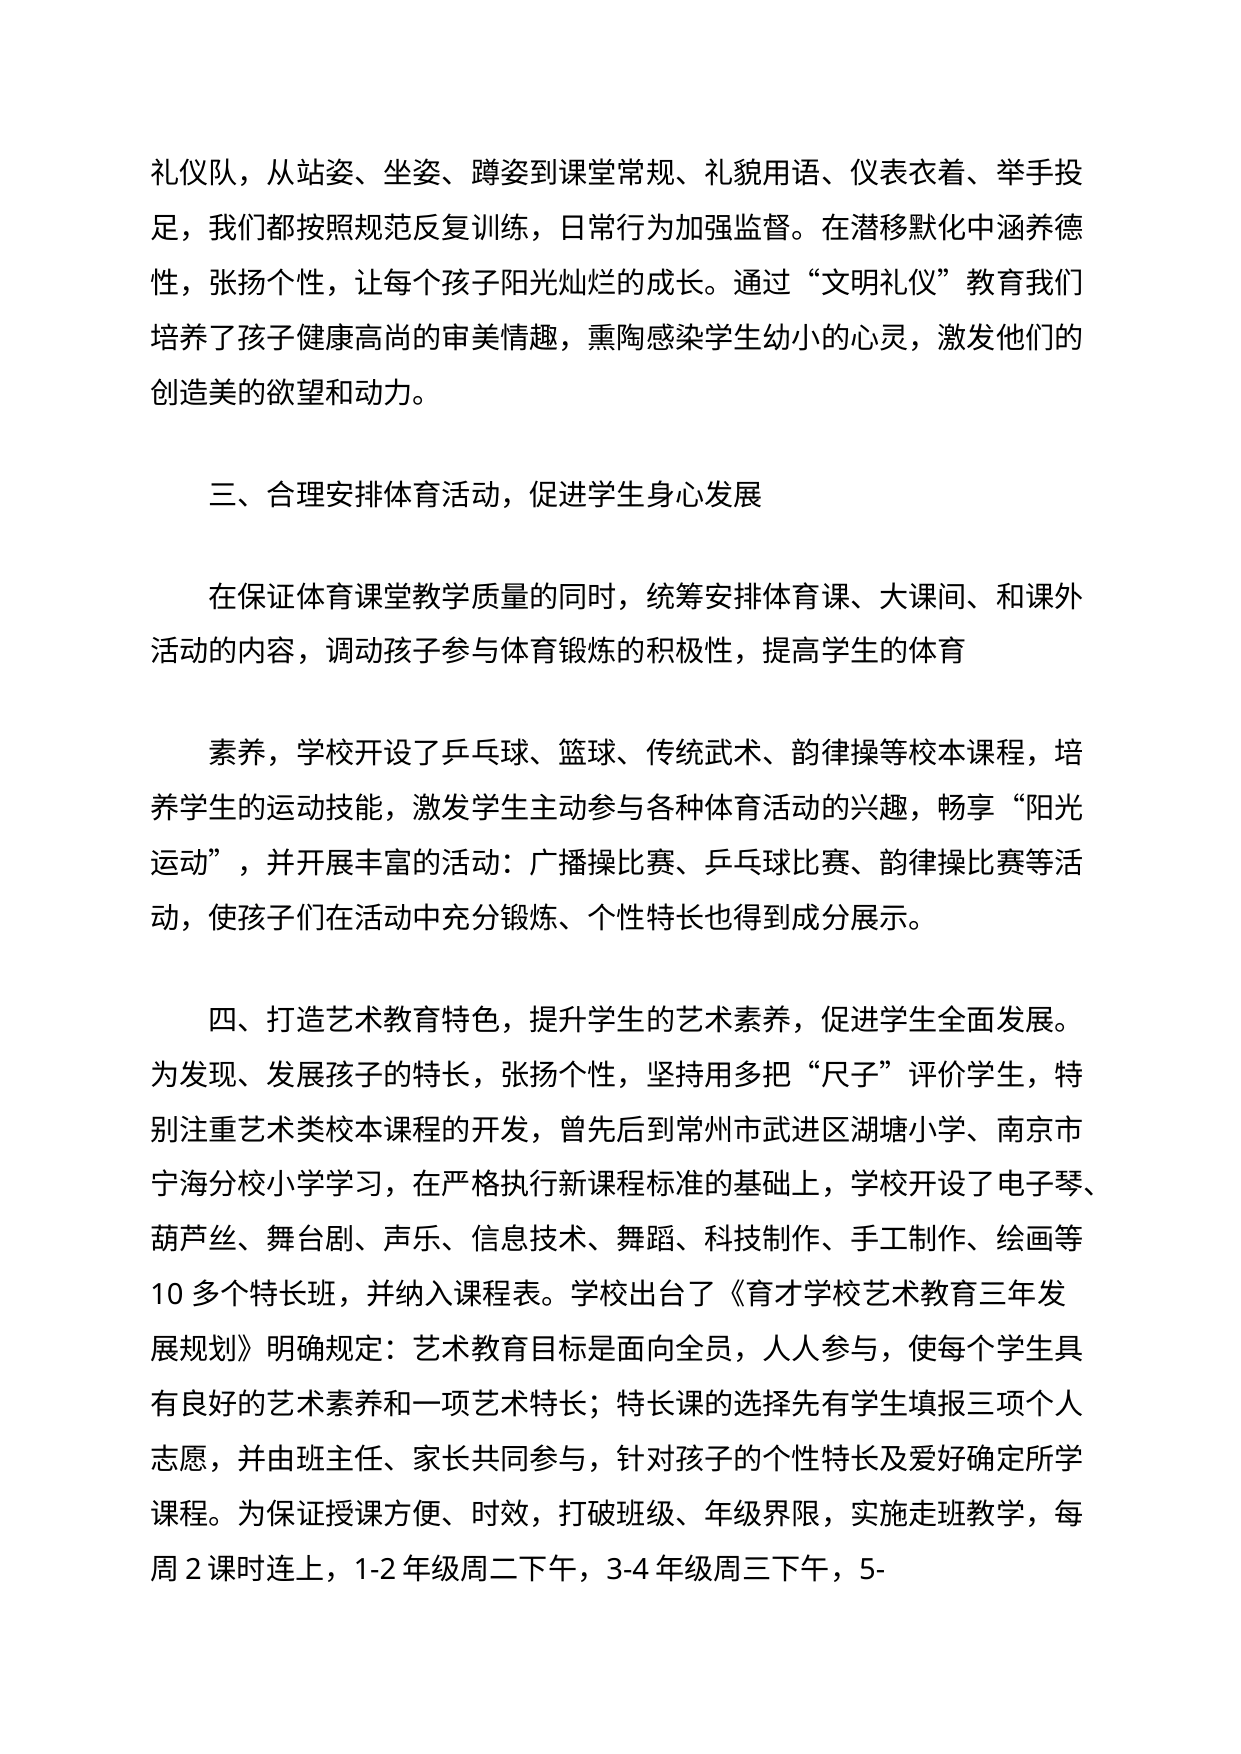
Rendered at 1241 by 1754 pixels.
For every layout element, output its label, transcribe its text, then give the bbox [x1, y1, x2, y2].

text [150, 150, 1090, 412]
text 在保证体育课堂教学质量的同时，统筹安排体育课、大课间、和课外活动的内容，调动孩子参与体育锻炼的积极性，提高学生的体育 [150, 573, 1090, 670]
text 三、合理安排体育活动，促进学生身心发展 [150, 471, 1090, 514]
text 四、打造艺术教育特色，提升学生的艺术素养，促进学生全面发展。为发现、发展孩子的特长，张扬个性，坚持用多把“尺子”评价学生，特别注重艺术类校本课程的开发，曾先后到常州市武进区湖塘小学、南京市宁海分校小学学习，在严格执行新课程标准的基础上，学校开设了电子琴、葫芦丝、舞台剧、声乐、信息技术、舞蹈、科技制作、手工制作、绘画等10 多个特长班，并纳入课程表。学校出台了《育才学校艺术教育三年发展规划》明确规定：艺术教育目标是面向全员，人人参与，使每个学生具有良好的艺术素养和一项艺术特长；特长课的选择先有学生填报三项个人志愿，并由班主任、家长共同参与，针对孩子的个性特长及爱好确定所学课程。为保证授课方便、时效，打破班级、年级界限，实施走班教学，每周2课时连上，1-2年级周二下午，3-4年级周三下午，5- [150, 996, 1090, 1588]
text 素养，学校开设了乒乓球、篮球、传统武术、韵律操等校本课程，培养学生的运动技能，激发学生主动参与各种体育活动的兴趣，畅享“阳光运动”，并开展丰富的活动：广播操比赛、乒乓球比赛、韵律操比赛等活动，使孩子们在活动中充分锻炼、个性特长也得到成分展示。 [150, 730, 1090, 937]
